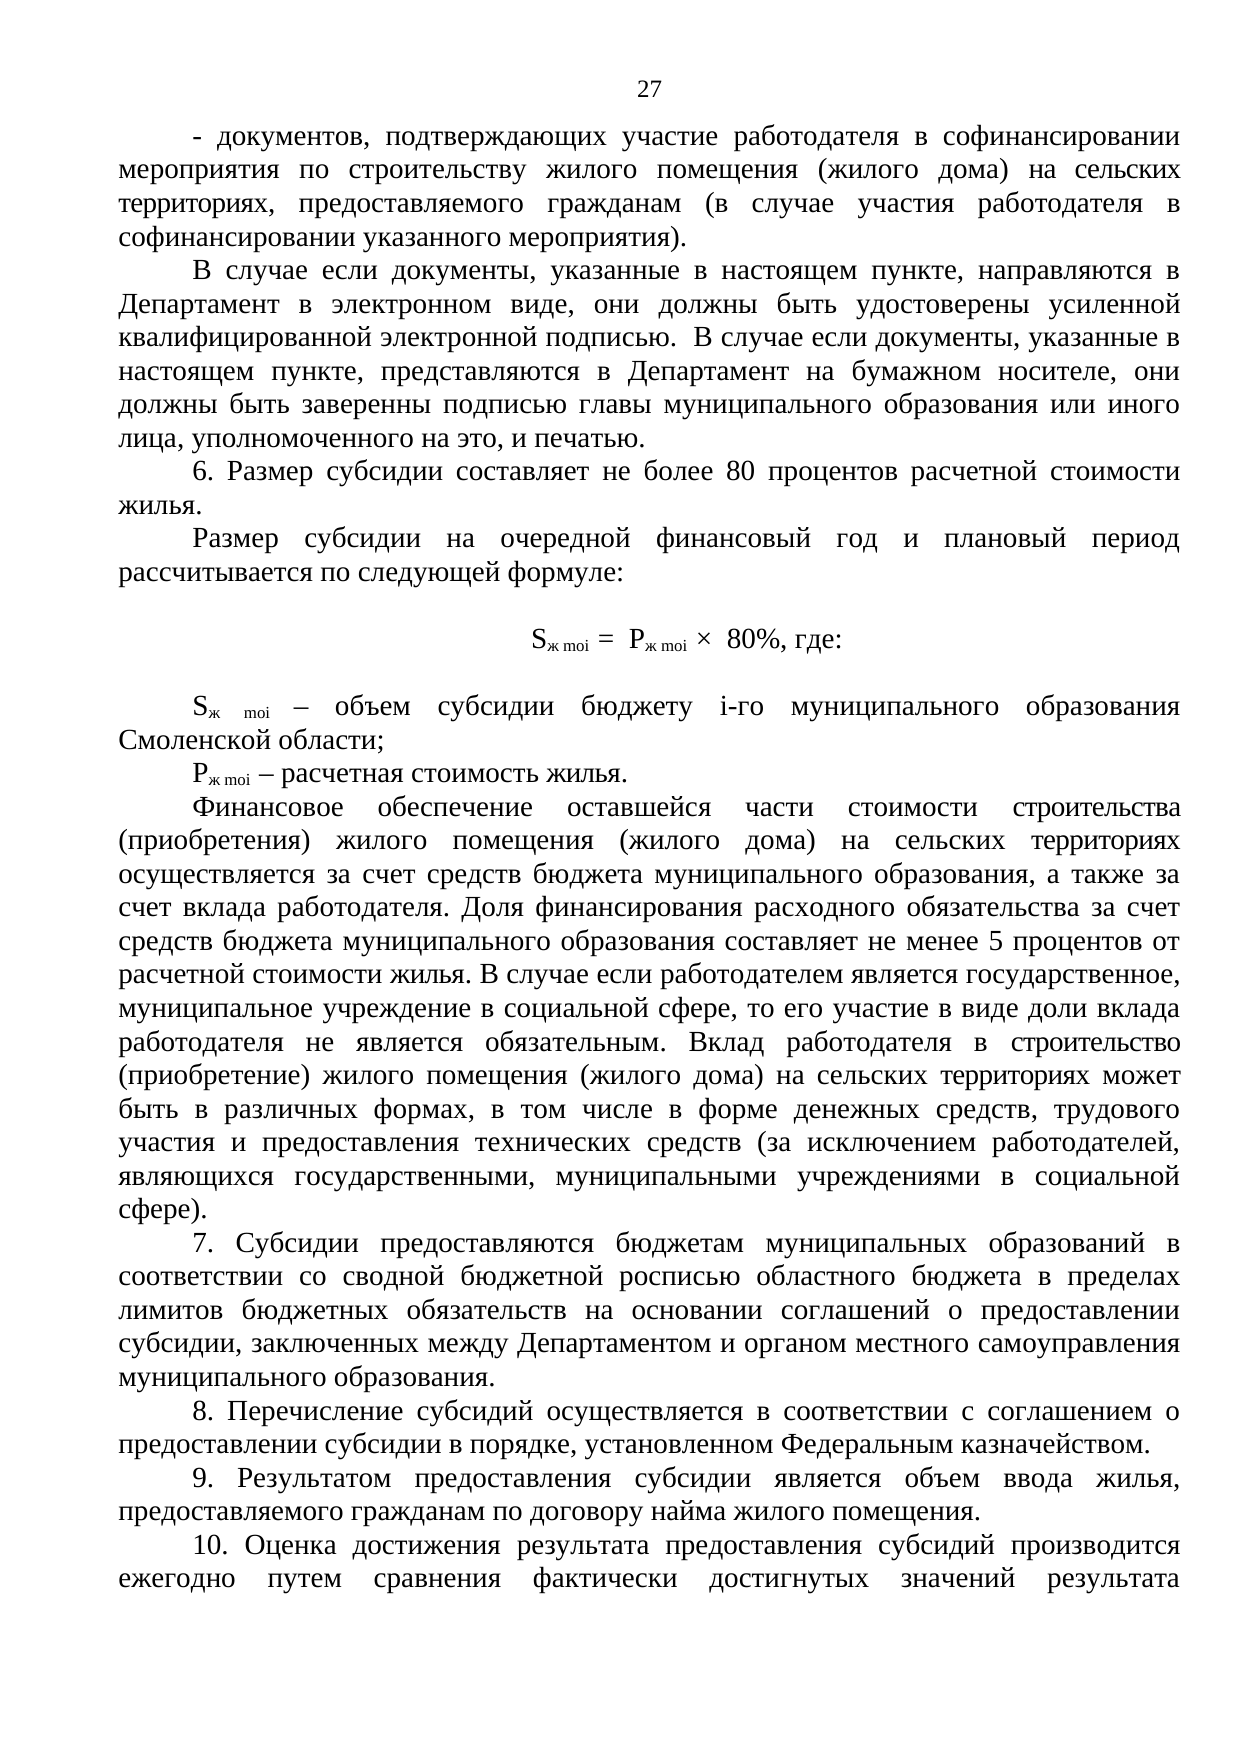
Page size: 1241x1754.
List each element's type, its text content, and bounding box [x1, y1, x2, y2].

text Sж moi – объем субсидии бюджету i-го муниципального образования Смоленской области; [118, 688, 1181, 755]
text 8. Перечисление субсидий осуществляется в соответствии с соглашением о предоставлении субсидии в порядке, установленном Федеральным казначейством. [118, 1393, 1181, 1460]
text Размер субсидии на очередной финансовый год и плановый период рассчитывается по следующей формуле: [118, 521, 1181, 588]
text 9. Результатом предоставления субсидии является объем ввода жилья, предоставляемого гражданам по договору найма жилого помещения. [118, 1460, 1181, 1527]
text - документов, подтверждающих участие работодателя в софинансировании мероприятия по строительству жилого помещения (жилого дома) на сельских территориях, предоставляемого гражданам (в случае участия работодателя в софинансировании указанного мероприятия). [118, 118, 1181, 252]
text Финансовое обеспечение оставшейся части стоимости строительства (приобретения) жилого помещения (жилого дома) на сельских территориях осуществляется за счет средств бюджета муниципального образования, а также за счет вклада работодателя. Доля финансирования расходного обязательства за счет средств бюджета муниципального образования составляет не менее 5 процентов от расчетной стоимости жилья. В случае если работодателем является государственное, муниципальное учреждение в социальной сфере, то его участие в виде доли вклада работодателя не является обязательным. Вклад работодателя в строительство (приобретение) жилого помещения (жилого дома) на сельских территориях может быть в различных формах, в том числе в форме денежных средств, трудового участия и предоставления технических средств (за исключением работодателей, являющихся государственными, муниципальными учреждениями в социальной сфере). [118, 789, 1181, 1225]
text 6. Размер субсидии составляет не более 80 процентов расчетной стоимости жилья. [118, 453, 1181, 521]
text 7. Субсидии предоставляются бюджетам муниципальных образований в соответствии со сводной бюджетной росписью областного бюджета в пределах лимитов бюджетных обязательств на основании соглашений о предоставлении субсидии, заключенных между Департаментом и органом местного самоуправления муниципального образования. [118, 1225, 1181, 1393]
text Sж moi = Рж moi × 80%, где: [118, 621, 1181, 655]
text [118, 1527, 1181, 1594]
text В случае если документы, указанные в настоящем пункте, направляются в Департамент в электронном виде, они должны быть удостоверены усиленной квалифицированной электронной подписью. В случае если документы, указанные в настоящем пункте, представляются в Департамент на бумажном носителе, они должны быть заверенны подписью главы муниципального образования или иного лица, уполномоченного на это, и печатью. [118, 252, 1181, 453]
text Рж moi – расчетная стоимость жилья. [118, 755, 1181, 789]
